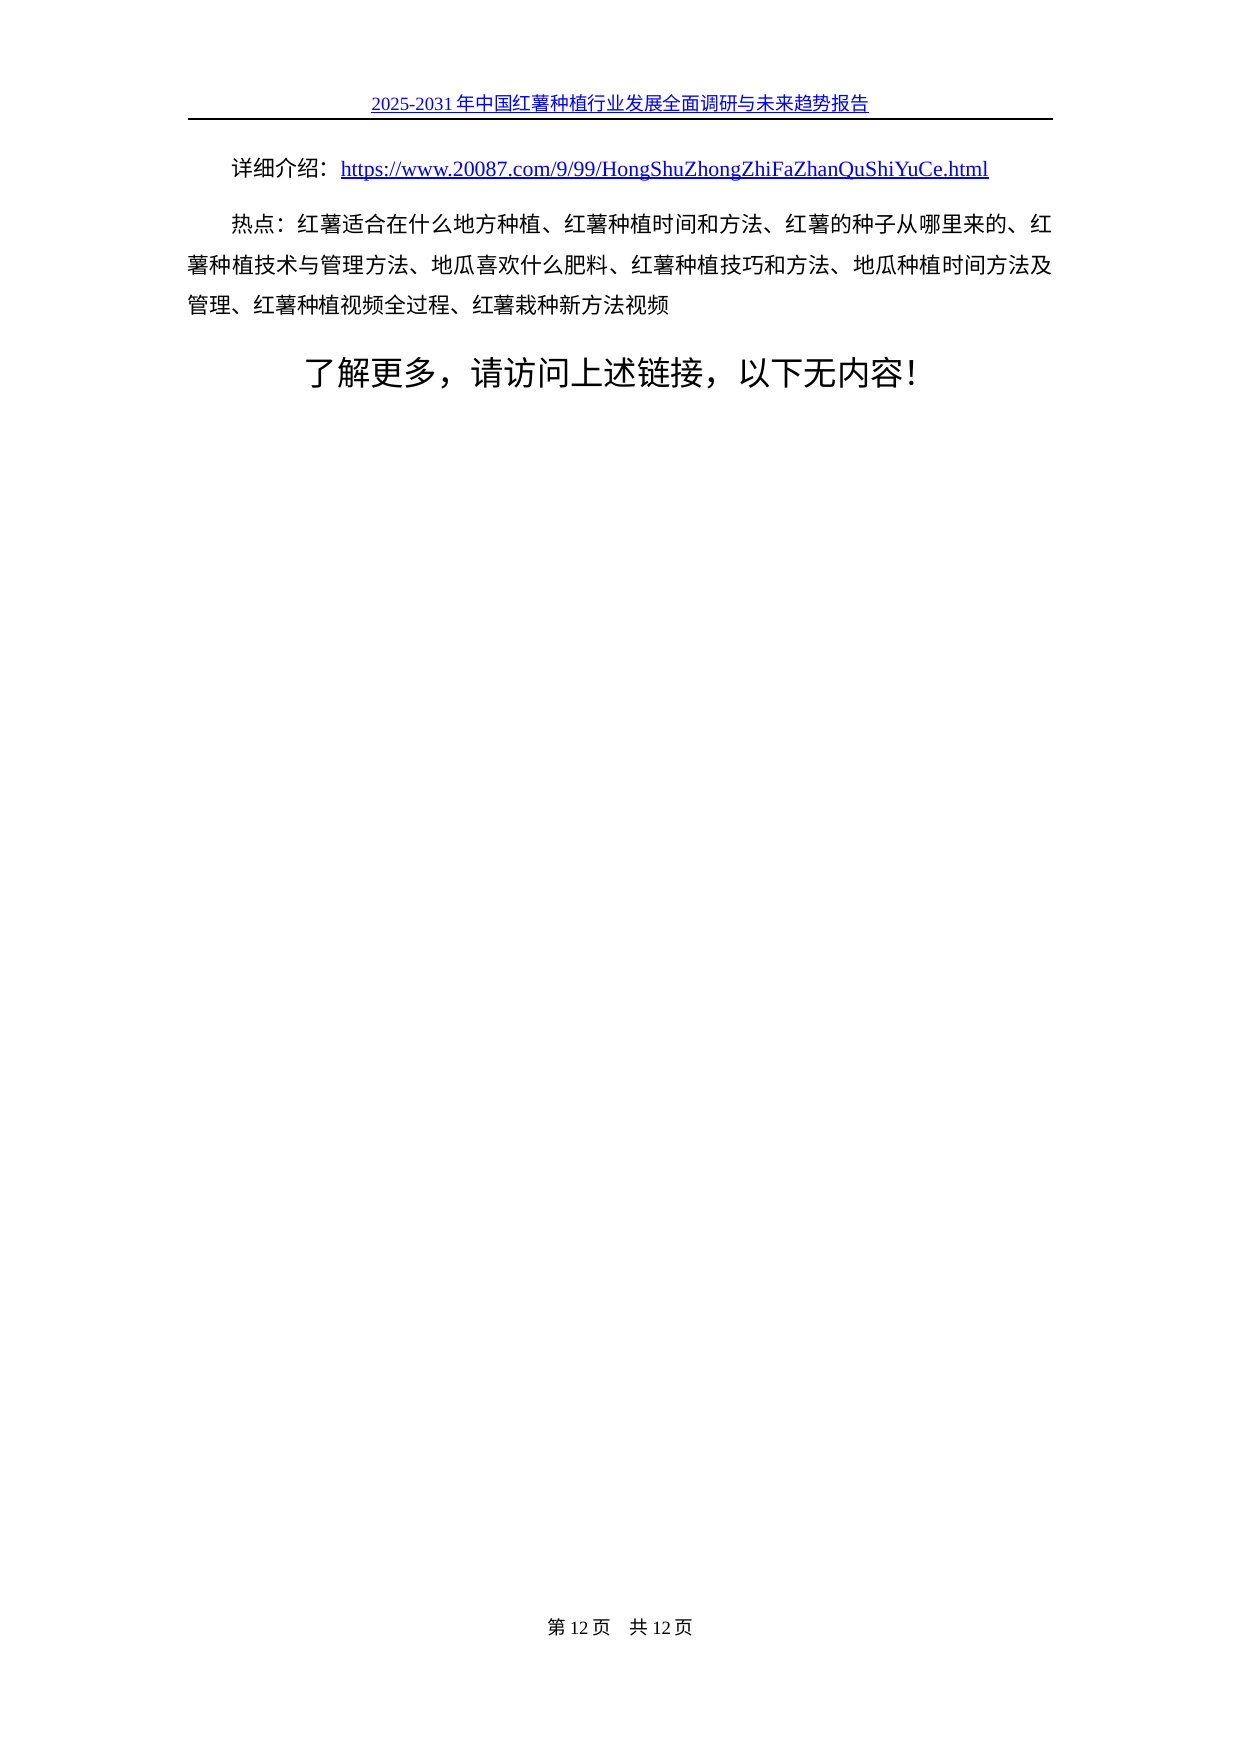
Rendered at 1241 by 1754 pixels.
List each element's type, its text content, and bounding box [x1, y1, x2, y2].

text 热点：红薯适合在什么地方种植、红薯种植时间和方法、红薯的种子从哪里来的、红薯种植技术与管理方法、地瓜喜欢什么肥料、红薯种植技巧和方法、地瓜种植时间方法及管理、红薯种植视频全过程、红薯栽种新方法视频 [187, 207, 1053, 321]
title 了解更多，请访问上述链接，以下无内容！ [187, 338, 1053, 403]
text 详细介绍：https://www.20087.com/9/99/HongShuZhongZhiFaZhanQuShiYuCe.html [187, 150, 1053, 183]
